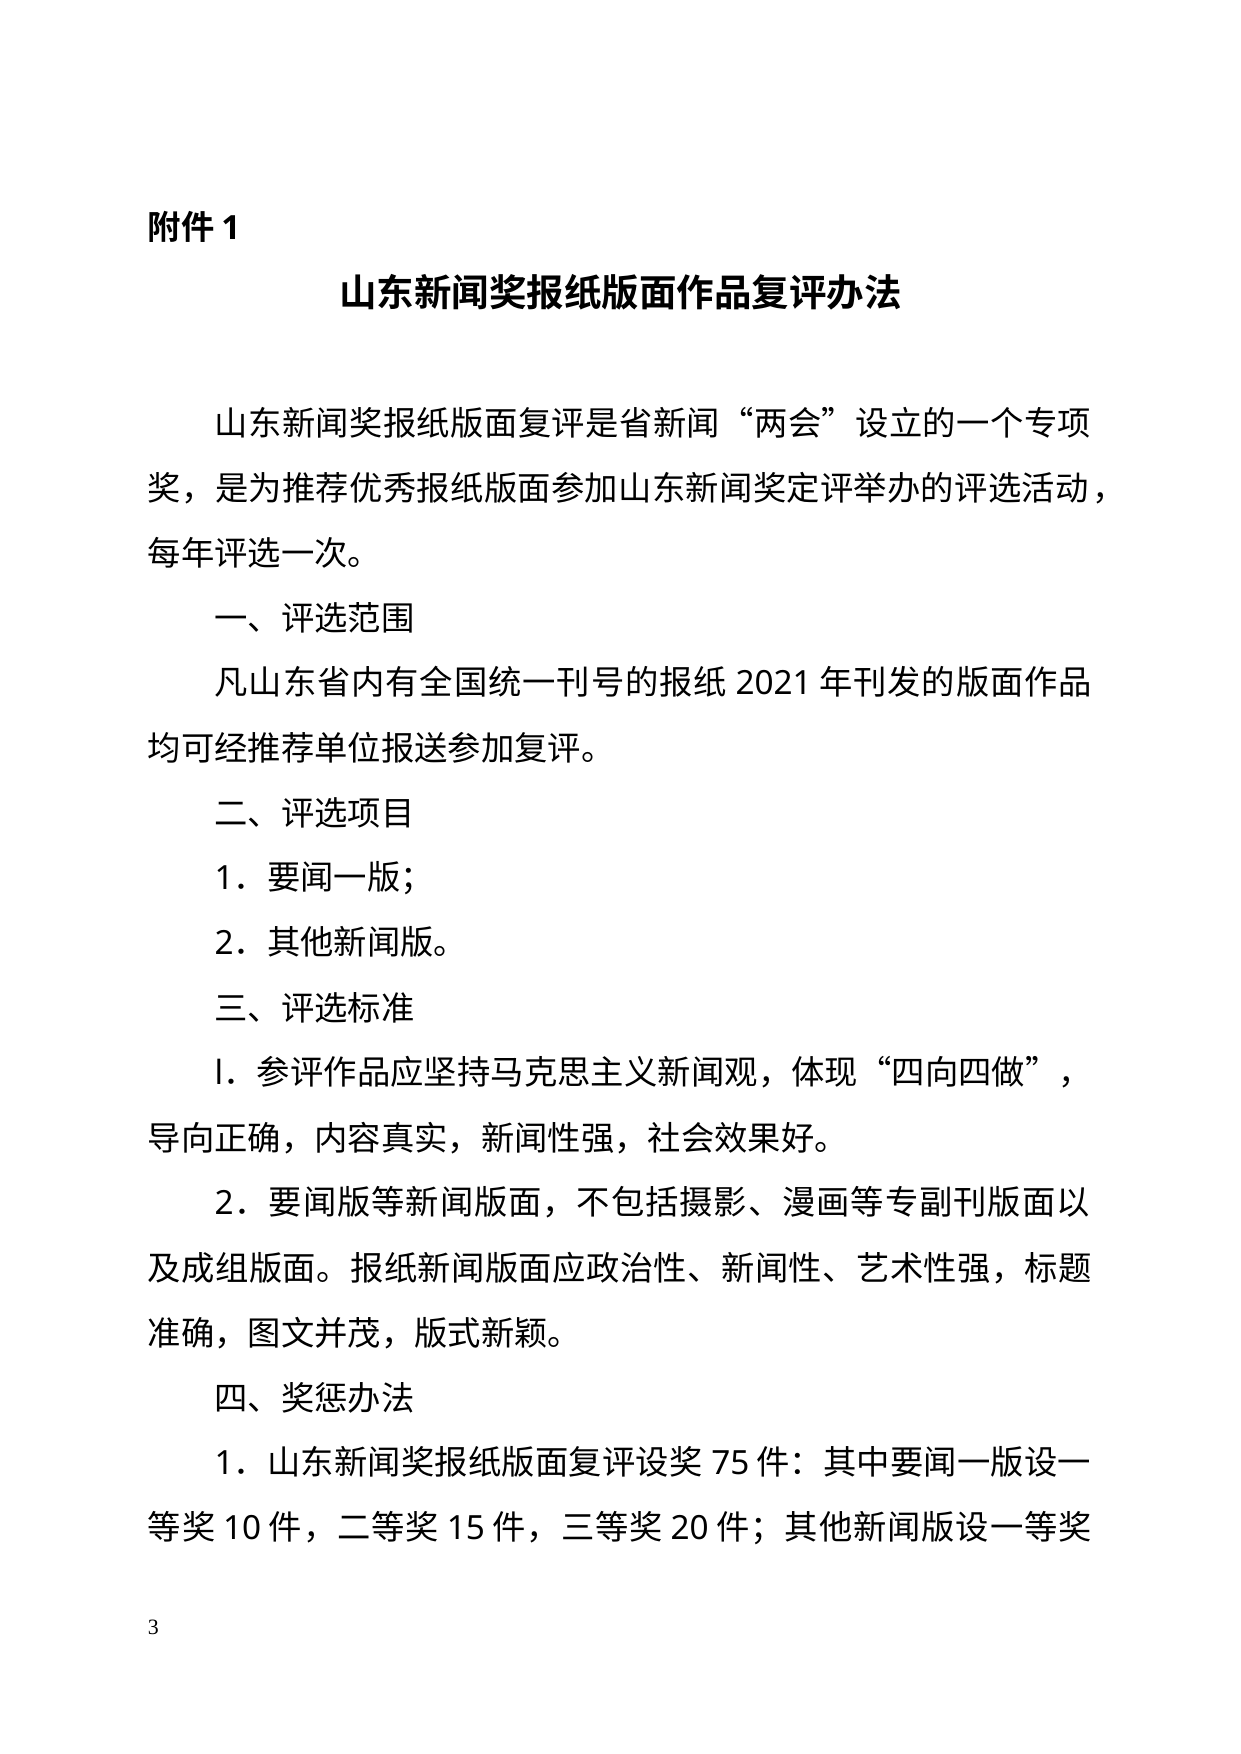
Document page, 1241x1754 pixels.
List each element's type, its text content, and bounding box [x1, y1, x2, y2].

text 四、奖惩办法 [148, 1363, 1092, 1428]
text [148, 1428, 1092, 1558]
text l．参评作品应坚持马克思主义新闻观，体现“四向四做”，导向正确，内容真实，新闻性强，社会效果好。 [148, 1038, 1092, 1168]
text 凡山东省内有全国统一刊号的报纸2021年刊发的版面作品均可经推荐单位报送参加复评。 [148, 648, 1092, 778]
text 2．要闻版等新闻版面，不包括摄影、漫画等专副刊版面以及成组版面。报纸新闻版面应政治性、新闻性、艺术性强，标题准确，图文并茂，版式新颖。 [148, 1168, 1092, 1363]
text 2．其他新闻版。 [148, 908, 1092, 973]
text 二、评选项目 [148, 778, 1092, 843]
text 山东新闻奖报纸版面作品复评办法 [148, 258, 1092, 323]
text 1．要闻一版； [148, 843, 1092, 908]
text 一、评选范围 [148, 583, 1092, 648]
text 附件1 [148, 193, 1092, 258]
text 山东新闻奖报纸版面复评是省新闻“两会”设立的一个专项奖，是为推荐优秀报纸版面参加山东新闻奖定评举办的评选活动，每年评选一次。 [148, 388, 1092, 583]
text 三、评选标准 [148, 973, 1092, 1038]
